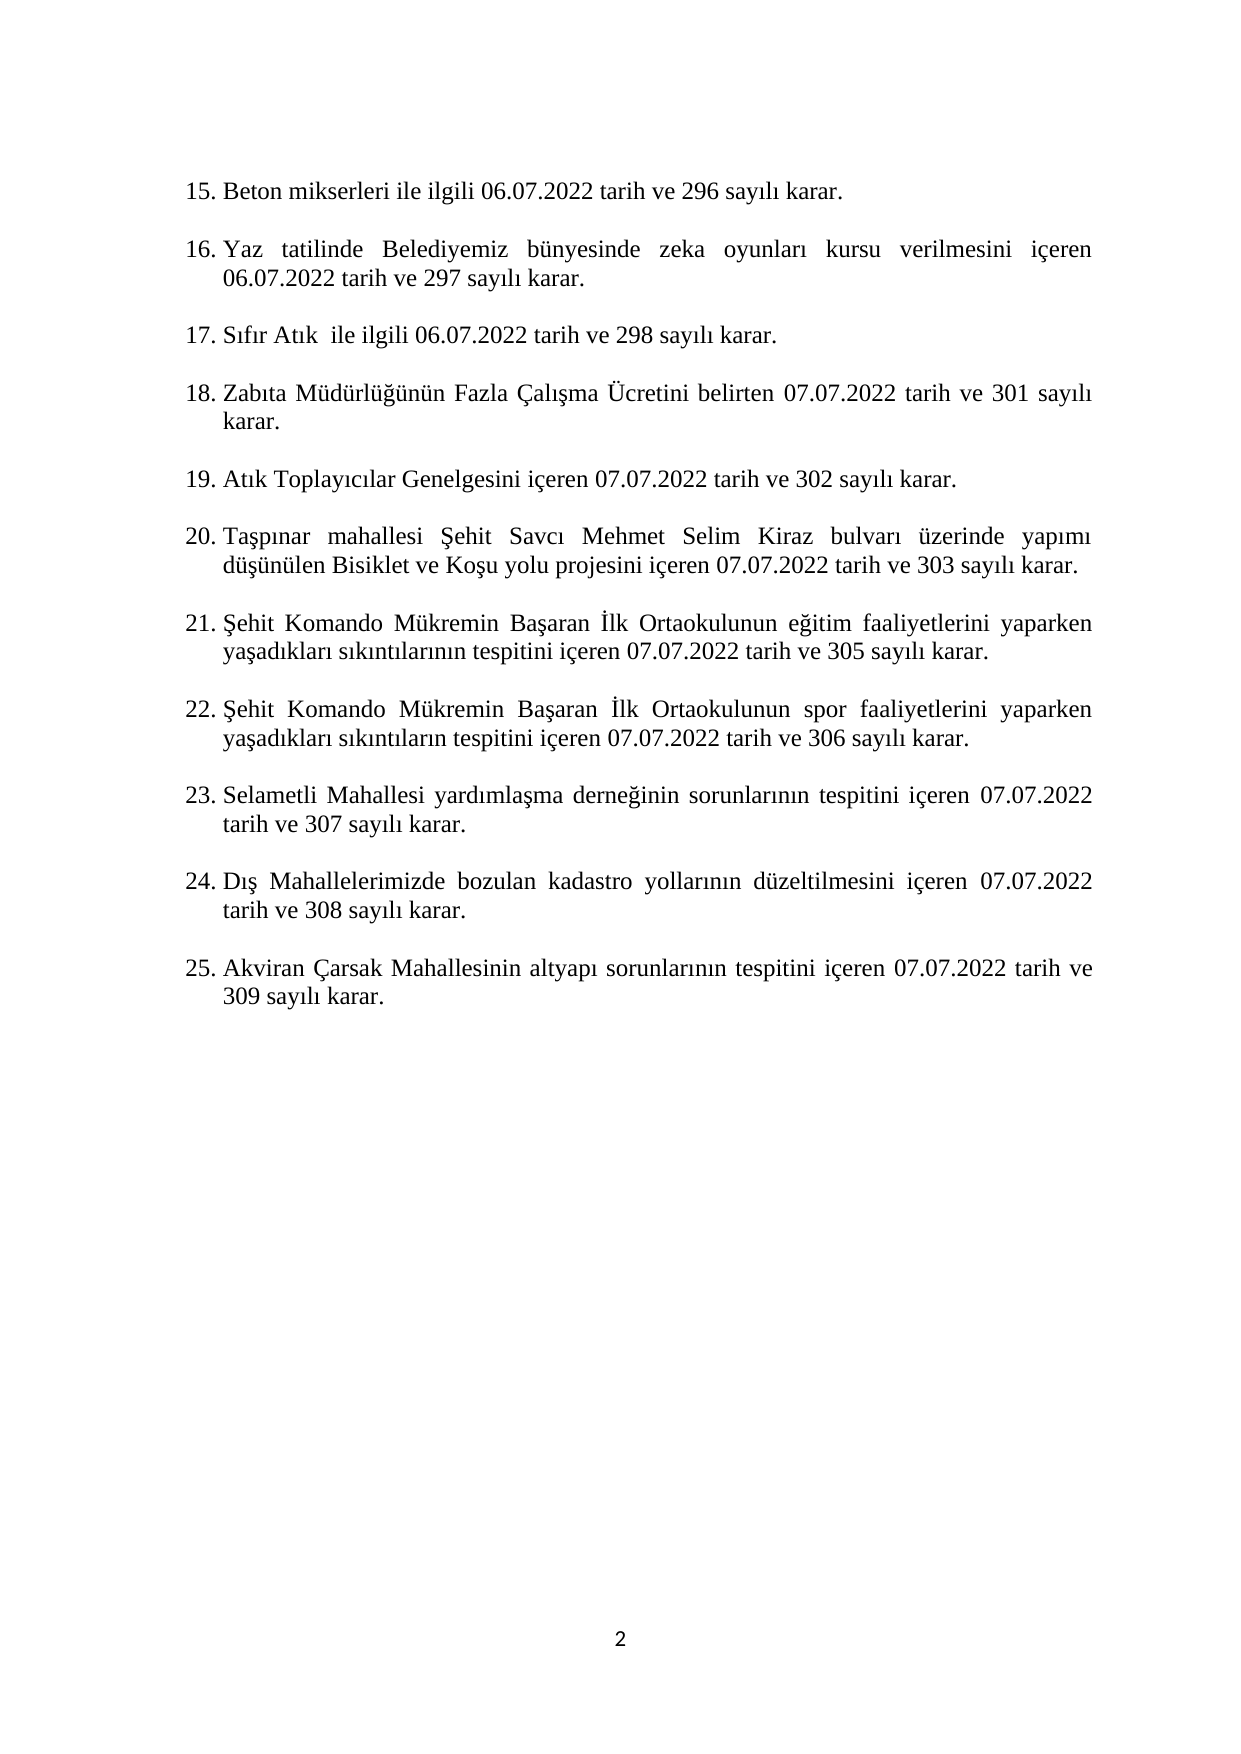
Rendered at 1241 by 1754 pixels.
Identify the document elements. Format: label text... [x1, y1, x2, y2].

list Şehit Komando Mükremin Başaran İlk Ortaokulunun spor faaliyetlerini yaparken yaşadıkları sıkıntıların tespitini içeren 07.07.2022 tarih ve 306 sayılı karar. [185, 694, 1093, 751]
list Dış Mahallelerimizde bozulan kadastro yollarının düzeltilmesini içeren 07.07.2022 tarih ve 308 sayılı karar. [185, 866, 1093, 924]
list Yaz tatilinde Belediyemiz bünyesinde zeka oyunları kursu verilmesini içeren 06.07.2022 tarih ve 297 sayılı karar. [185, 234, 1093, 291]
list Taşpınar mahallesi Şehit Savcı Mehmet Selim Kiraz bulvarı üzerinde yapımı düşünülen Bisiklet ve Koşu yolu projesini içeren 07.07.2022 tarih ve 303 sayılı karar. [185, 521, 1093, 579]
list Sıfır Atık ile ilgili 06.07.2022 tarih ve 298 sayılı karar. [185, 320, 1093, 349]
list Zabıta Müdürlüğünün Fazla Çalışma Ücretini belirten 07.07.2022 tarih ve 301 sayılı karar. [185, 378, 1093, 435]
list Beton mikserleri ile ilgili 06.07.2022 tarih ve 296 sayılı karar. [185, 176, 1093, 205]
list Selametli Mahallesi yardımlaşma derneğinin sorunlarının tespitini içeren 07.07.2022 tarih ve 307 sayılı karar. [185, 780, 1093, 838]
list Akviran Çarsak Mahallesinin altyapı sorunlarının tespitini içeren 07.07.2022 tarih ve 309 sayılı karar. [185, 953, 1093, 1010]
list Atık Toplayıcılar Genelgesini içeren 07.07.2022 tarih ve 302 sayılı karar. [185, 464, 1093, 493]
list Şehit Komando Mükremin Başaran İlk Ortaokulunun eğitim faaliyetlerini yaparken yaşadıkları sıkıntılarının tespitini içeren 07.07.2022 tarih ve 305 sayılı karar. [185, 608, 1093, 665]
